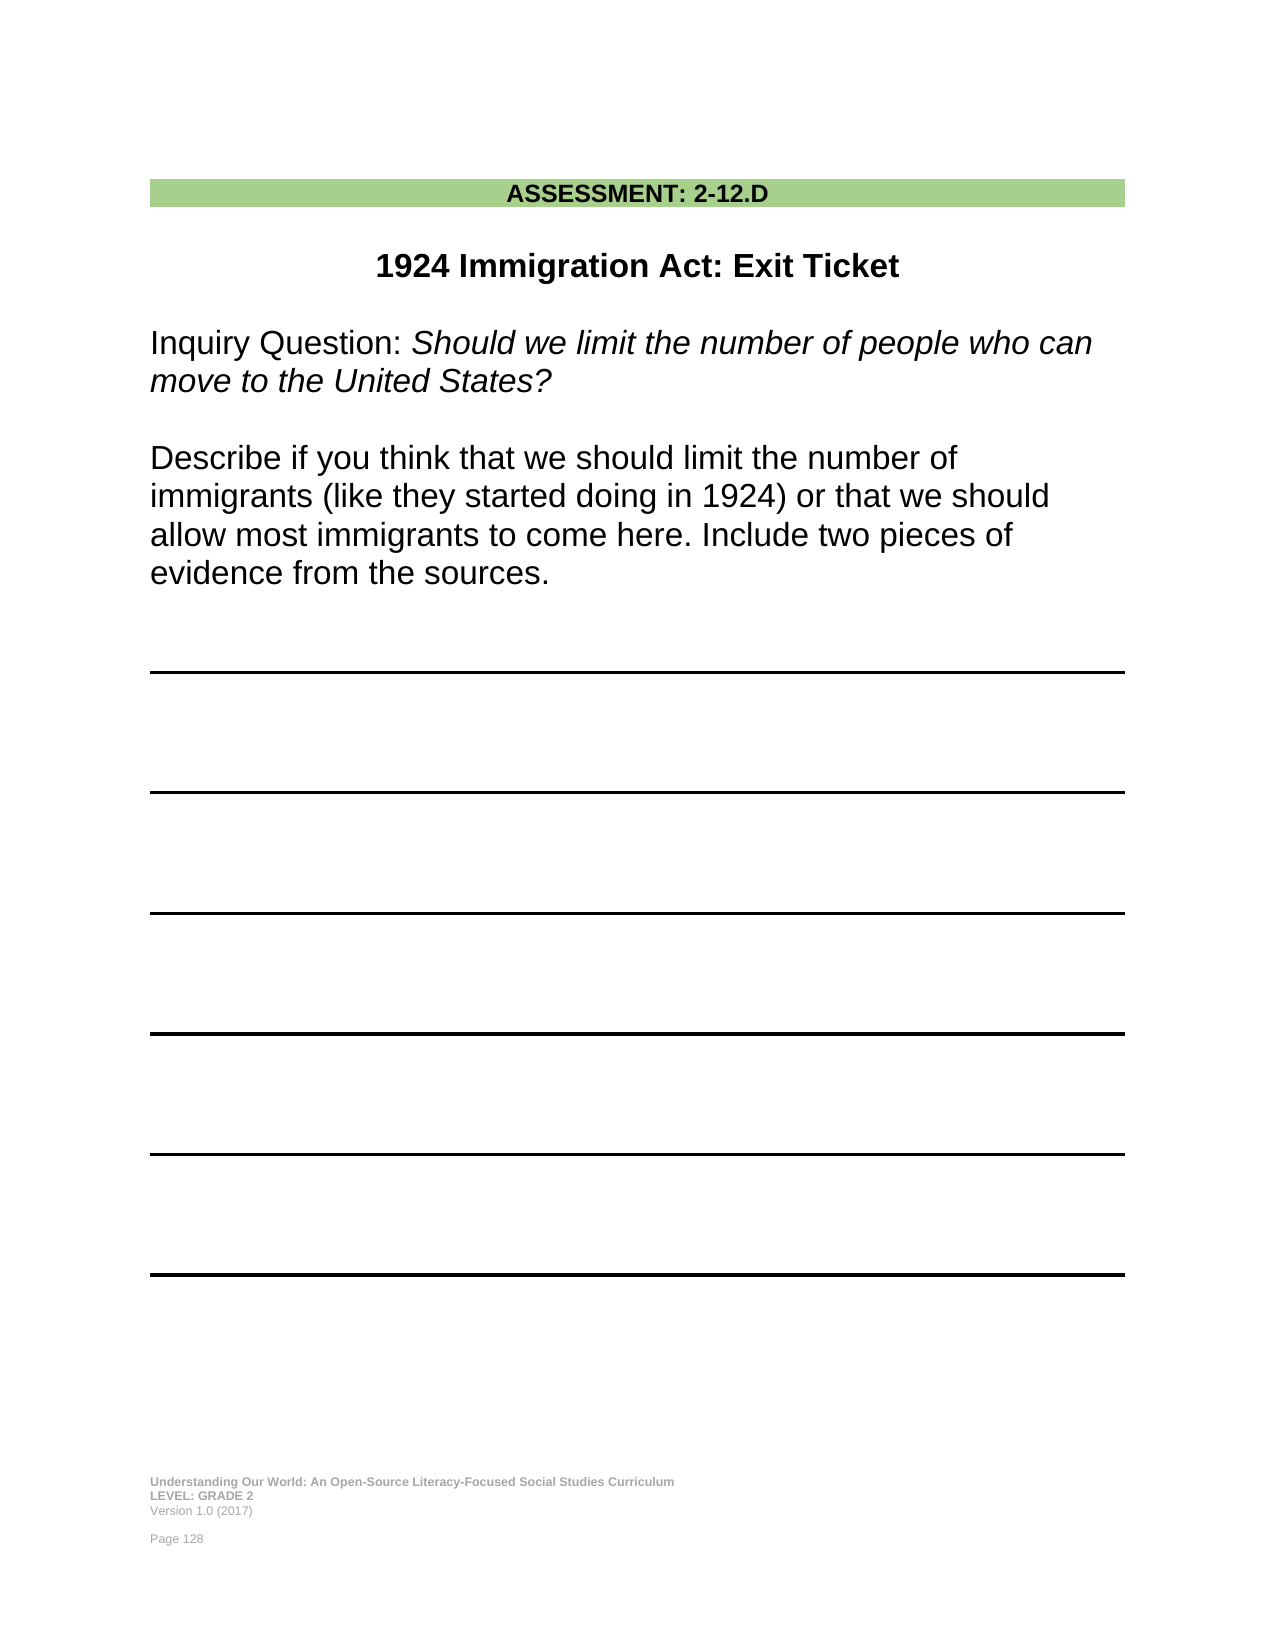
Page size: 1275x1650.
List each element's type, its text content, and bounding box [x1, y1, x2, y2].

text Describe if you think that we should limit the number of immigrants (like they started doing in 1924) or that we should allow most immigrants to come here. Include two pieces of evidence from the sources. [150, 438, 1125, 592]
text ASSESSMENT: 2-12.D [150, 179, 1125, 207]
text Inquiry Question: Should we limit the number of people who can move to the United States? [150, 323, 1125, 400]
text 1924 Immigration Act: Exit Ticket [150, 246, 1125, 284]
